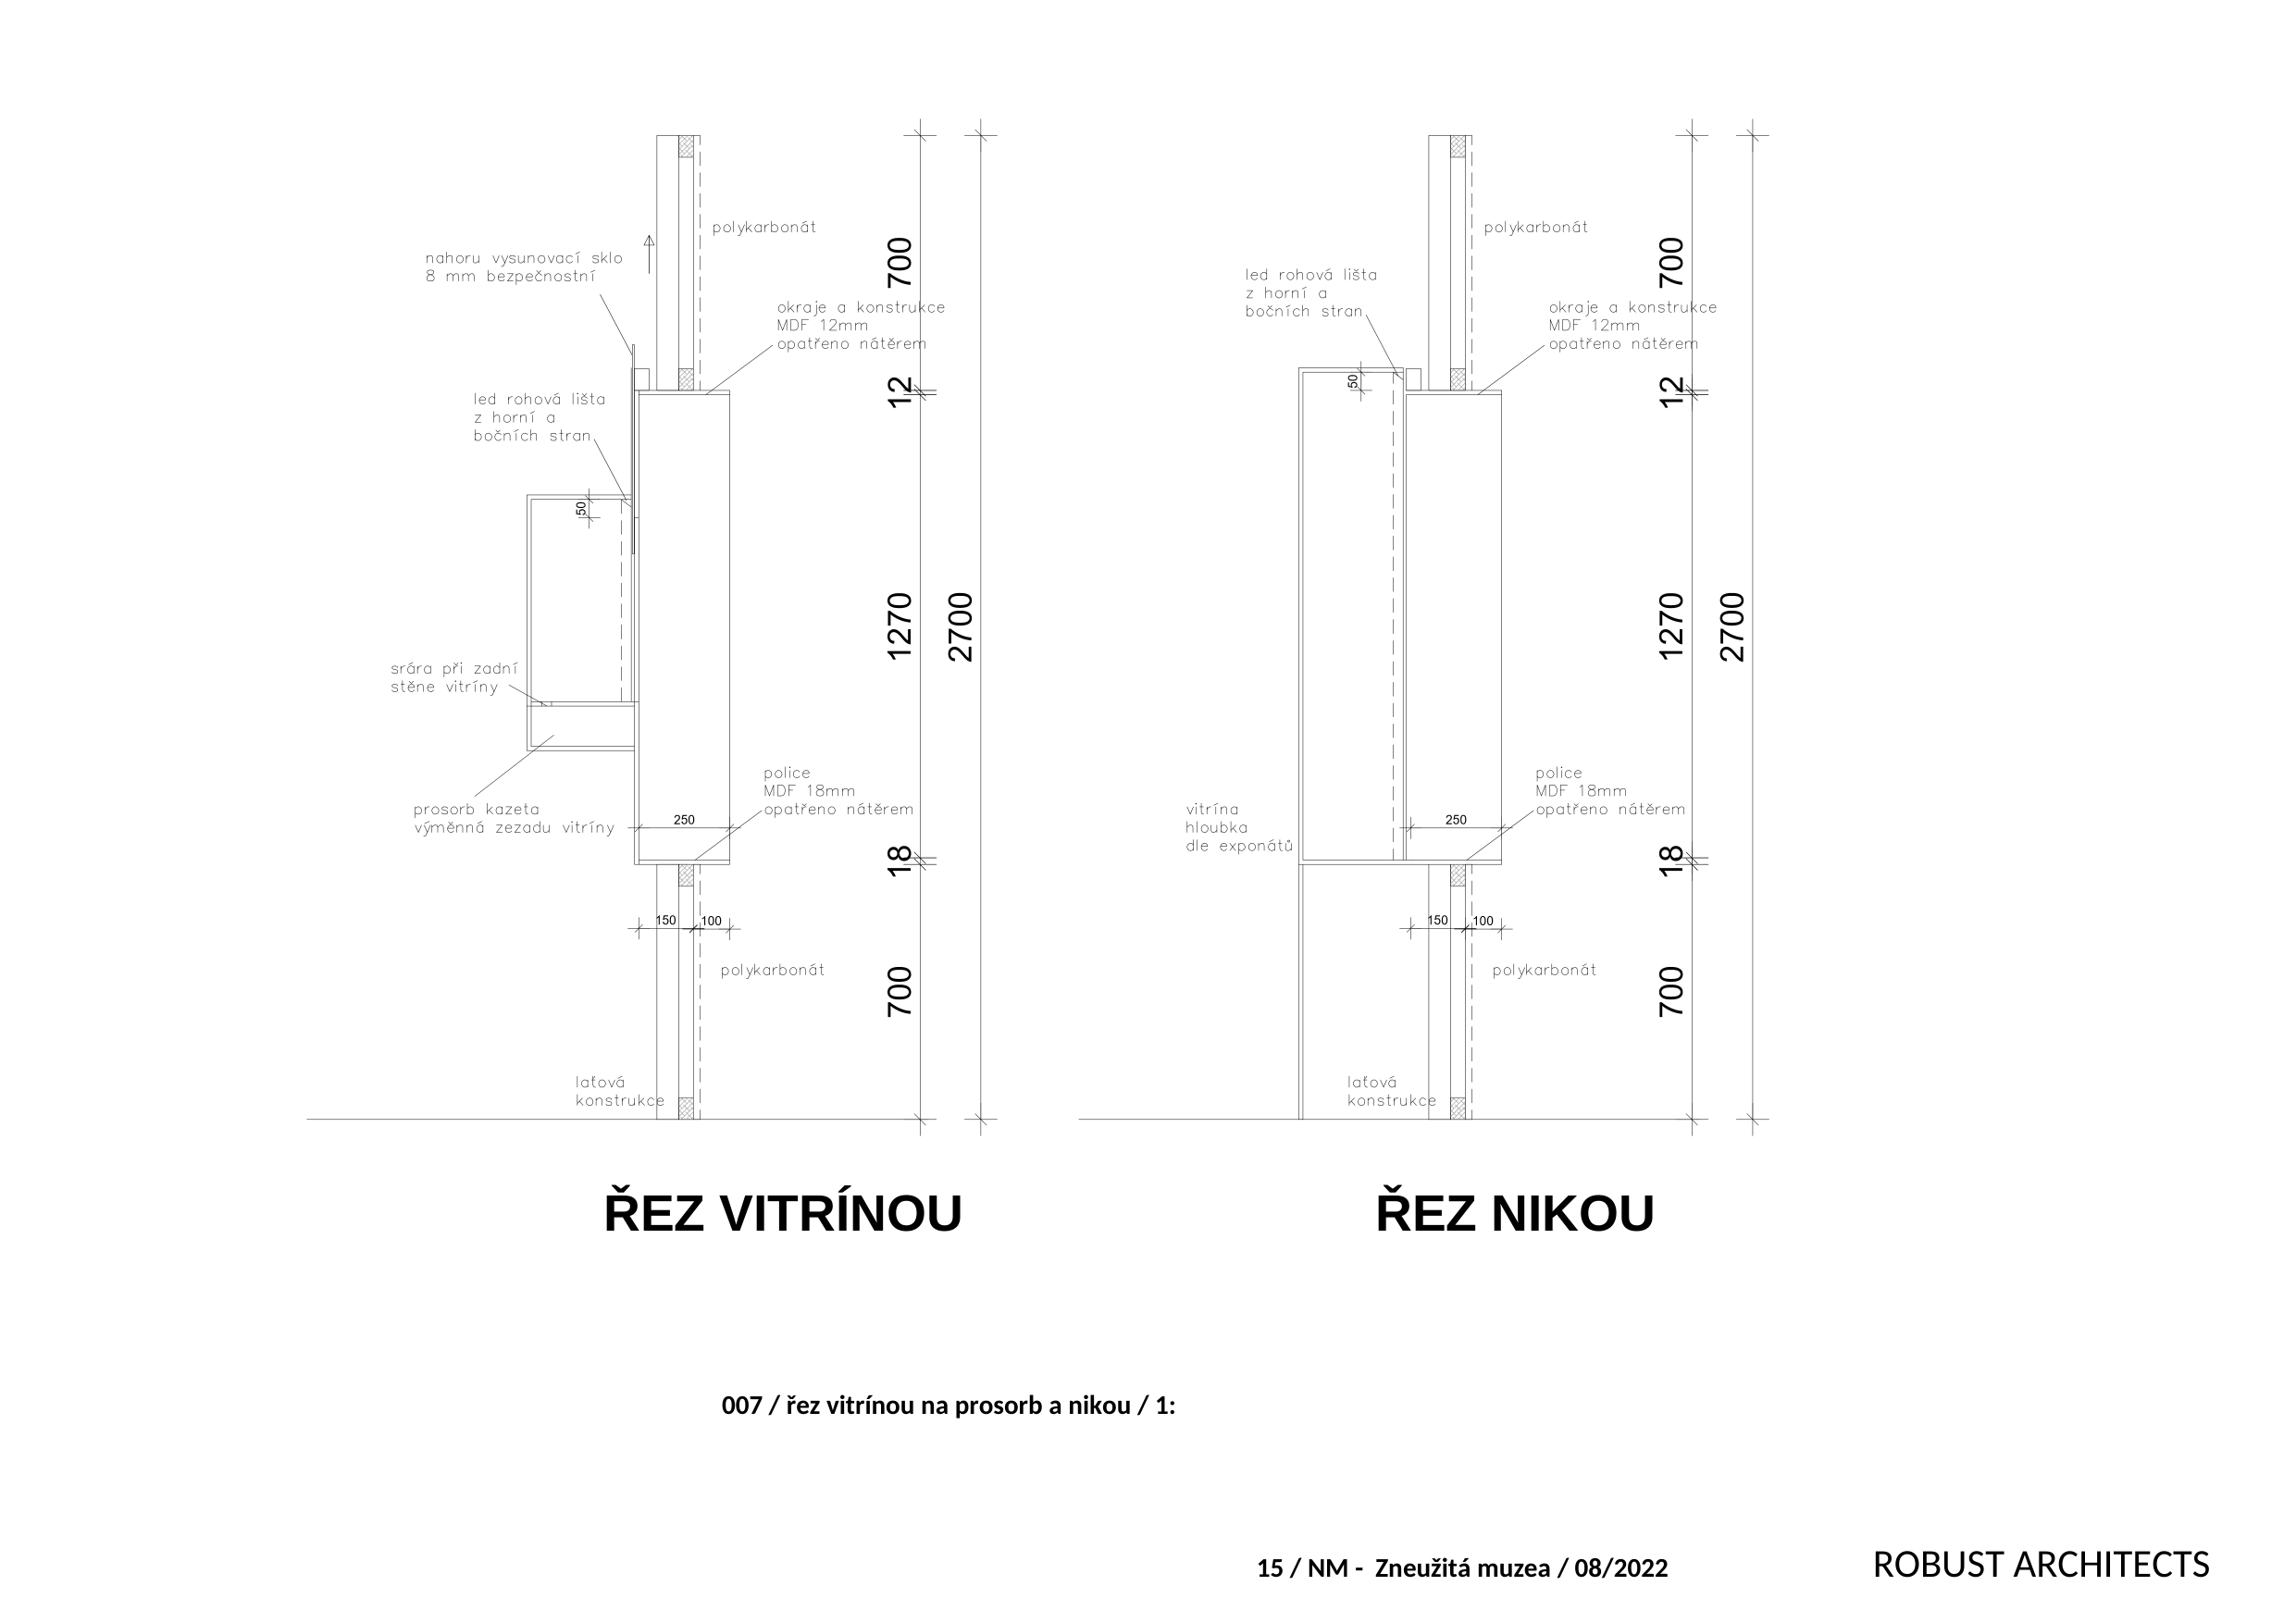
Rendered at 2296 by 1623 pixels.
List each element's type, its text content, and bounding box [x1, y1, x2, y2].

subtitle ŘEZ VITRÍNOU ŘEZ NIKOU [274, 1183, 2210, 1242]
picture [305, 118, 998, 1136]
picture [1077, 118, 1769, 1136]
text 007 / řez vitrínou na prosorb a nikou / 1: [722, 1388, 2210, 1421]
